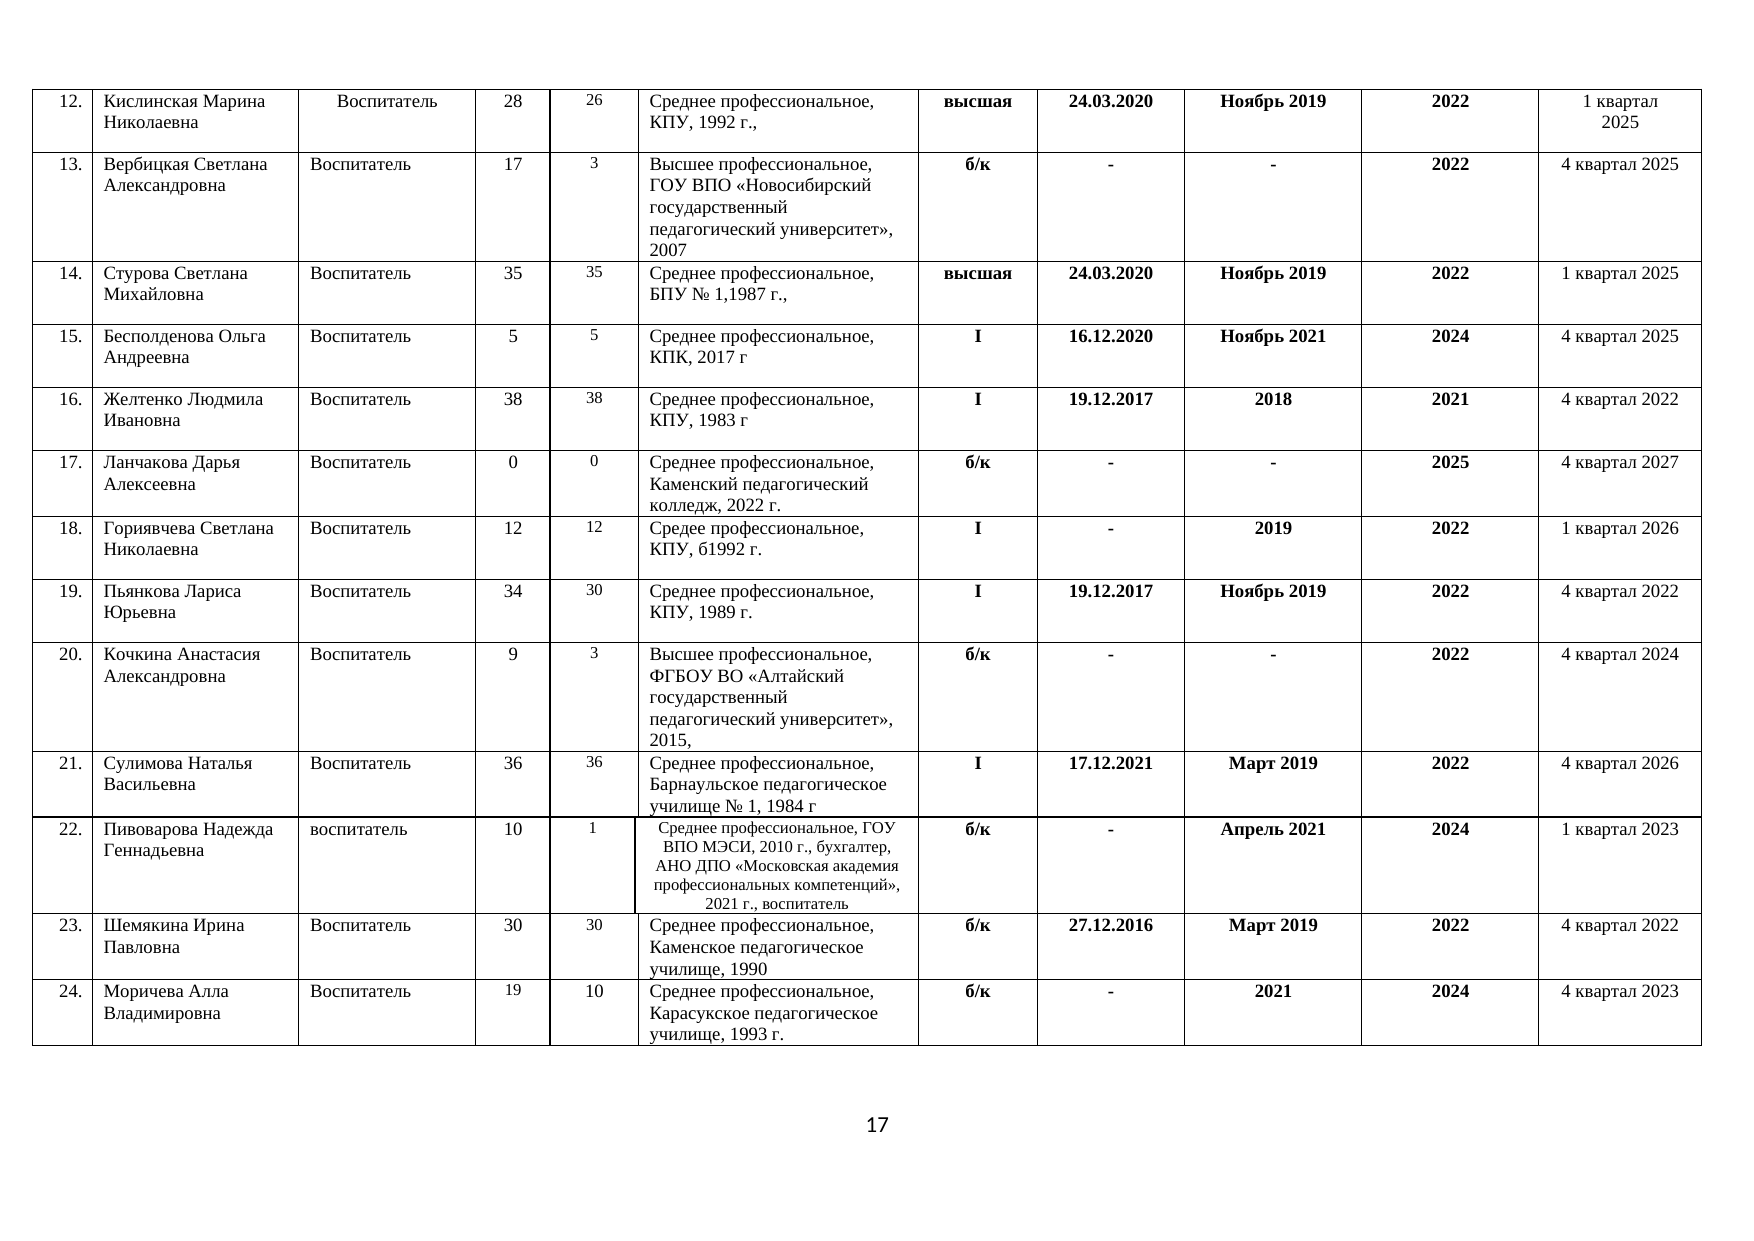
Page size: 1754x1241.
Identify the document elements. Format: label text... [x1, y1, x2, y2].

table_cell 12 [551, 517, 638, 579]
table_cell Кочкина Анастасия Александровна [93, 643, 298, 751]
table_cell б/к [919, 643, 1037, 751]
table_cell 3 [551, 643, 638, 751]
table_cell Среднее профессиональное, Каменское педагогическое училище, 1990 [639, 914, 918, 979]
table_cell Желтенко Людмила Ивановна [93, 388, 298, 450]
table_cell Среднее профессиональное, Карасукское педагогическое училище, 1993 г. [639, 980, 918, 1045]
table_cell 10 [476, 818, 549, 913]
table_cell [33, 388, 92, 450]
table_cell высшая [919, 262, 1037, 324]
table_cell 0 [476, 451, 549, 516]
table_cell 1 [551, 818, 634, 913]
table_cell б/к [919, 914, 1037, 979]
table_cell 4 квартал 2025 [1539, 153, 1701, 261]
table_cell Средее профессиональное, КПУ, б1992 г. [639, 517, 918, 579]
table_cell Март 2019 [1185, 752, 1361, 816]
table_cell б/к [919, 818, 1037, 913]
table_cell 30 [551, 580, 638, 642]
table_cell - [1038, 153, 1184, 261]
table_cell Шемякина Ирина Павловна [93, 914, 298, 979]
table_cell Кислинская Марина Николаевна [93, 90, 298, 152]
table_cell 1 квартал 2023 [1539, 818, 1701, 913]
table_cell 10 [551, 980, 638, 1045]
table_cell 19.12.2017 [1038, 580, 1184, 642]
table_cell 24.03.2020 [1038, 90, 1184, 152]
table_cell [33, 818, 92, 913]
table_cell Воспитатель [299, 643, 475, 751]
table_cell Сулимова Наталья Васильевна [93, 752, 298, 816]
table_cell Пьянкова Лариса Юрьевна [93, 580, 298, 642]
table_cell 0 [551, 451, 638, 516]
table_cell Апрель 2021 [1185, 818, 1361, 913]
table_cell Среднее профессиональное, КПУ, 1983 г [639, 388, 918, 450]
table_cell 1 квартал 2026 [1539, 517, 1701, 579]
table_cell 2018 [1185, 388, 1361, 450]
table_cell 17.12.2021 [1038, 752, 1184, 816]
table_cell - [1185, 451, 1361, 516]
table_cell 2022 [1362, 90, 1538, 152]
table_cell 16.12.2020 [1038, 325, 1184, 387]
table_cell б/к [919, 451, 1037, 516]
table_cell 2022 [1362, 153, 1538, 261]
table_cell 2022 [1362, 517, 1538, 579]
table_cell 12 [476, 517, 549, 579]
table_cell [33, 643, 92, 751]
table_cell 19.12.2017 [1038, 388, 1184, 450]
table_cell [33, 980, 92, 1045]
table_cell 35 [476, 262, 549, 324]
table_cell 4 квартал 2024 [1539, 643, 1701, 751]
table_cell Среднее профессиональное, КПУ, 1989 г. [639, 580, 918, 642]
table_cell 2022 [1362, 914, 1538, 979]
table_cell 3 [551, 153, 638, 261]
table_cell 2024 [1362, 818, 1538, 913]
table_cell 2022 [1362, 262, 1538, 324]
table_cell 34 [476, 580, 549, 642]
table_cell Воспитатель [299, 325, 475, 387]
table_cell - [1038, 818, 1184, 913]
table_cell Бесполденова Ольга Андреевна [93, 325, 298, 387]
table_cell 2021 [1185, 980, 1361, 1045]
table_cell Среднее профессиональное, КПУ, 1992 г., [639, 90, 918, 152]
table_cell 4 квартал 2022 [1539, 914, 1701, 979]
table_cell [33, 580, 92, 642]
table_cell 2024 [1362, 980, 1538, 1045]
table_cell 5 [551, 325, 638, 387]
table_cell воспитатель [299, 818, 475, 913]
table_cell 27.12.2016 [1038, 914, 1184, 979]
table_cell высшая [919, 90, 1037, 152]
table_cell Воспитатель [299, 90, 475, 152]
table_cell [33, 153, 92, 261]
table_cell 9 [476, 643, 549, 751]
table_cell Вербицкая Светлана Александровна [93, 153, 298, 261]
table_cell 36 [476, 752, 549, 816]
table_cell - [1185, 643, 1361, 751]
table_cell Ноябрь 2019 [1185, 580, 1361, 642]
table_cell Воспитатель [299, 262, 475, 324]
table_cell Высшее профессиональное, ГОУ ВПО «Новосибирский государственный педагогический университет», 2007 [639, 153, 918, 261]
table_cell Гориявчева Светлана Николаевна [93, 517, 298, 579]
table_cell [33, 325, 92, 387]
table_cell б/к [919, 153, 1037, 261]
table_cell б/к [919, 980, 1037, 1045]
table_cell [33, 262, 92, 324]
table_cell Среднее профессиональное, Барнаульское педагогическое училище № 1, 1984 г [639, 752, 918, 816]
table_cell 4 квартал 2022 [1539, 580, 1701, 642]
table_cell I [919, 517, 1037, 579]
table_cell Среднее профессиональное, ГОУ ВПО МЭСИ, 2010 г., бухгалтер, АНО ДПО «Московская академия профессиональных компетенций», 2021 г., воспитатель [636, 818, 918, 913]
table_cell Воспитатель [299, 153, 475, 261]
table_cell Воспитатель [299, 388, 475, 450]
table_cell Воспитатель [299, 914, 475, 979]
table_cell Ноябрь 2019 [1185, 90, 1361, 152]
table_cell [33, 451, 92, 516]
table_cell Пивоварова Надежда Геннадьевна [93, 818, 298, 913]
table_cell [33, 752, 92, 816]
table_cell 38 [476, 388, 549, 450]
table_cell Высшее профессиональное, ФГБОУ ВО «Алтайский государственный педагогический университет», 2015, [639, 643, 918, 751]
table_cell - [1185, 153, 1361, 261]
table_cell 1 квартал 2025 [1539, 262, 1701, 324]
table_cell Воспитатель [299, 451, 475, 516]
table_cell 4 квартал 2027 [1539, 451, 1701, 516]
table_cell [33, 914, 92, 979]
table_cell I [919, 752, 1037, 816]
table_cell Ланчакова Дарья Алексеевна [93, 451, 298, 516]
table_cell 17 [476, 153, 549, 261]
table_cell Среднее профессиональное, Каменский педагогический колледж, 2022 г. [639, 451, 918, 516]
table_cell 4 квартал 2022 [1539, 388, 1701, 450]
table_cell Воспитатель [299, 980, 475, 1045]
table_cell 38 [551, 388, 638, 450]
table_cell - [1038, 980, 1184, 1045]
table_cell 2024 [1362, 325, 1538, 387]
table_cell I [919, 580, 1037, 642]
table_cell Среднее профессиональное, КПК, 2017 г [639, 325, 918, 387]
table_cell - [1038, 451, 1184, 516]
table_cell 30 [551, 914, 638, 979]
table_cell Моричева Алла Владимировна [93, 980, 298, 1045]
table_cell Ноябрь 2019 [1185, 262, 1361, 324]
table_cell Воспитатель [299, 752, 475, 816]
table_cell 4 квартал 2023 [1539, 980, 1701, 1045]
table_cell Воспитатель [299, 580, 475, 642]
table_cell 19 [476, 980, 549, 1045]
table_cell Стурова Светлана Михайловна [93, 262, 298, 324]
table_cell 2019 [1185, 517, 1361, 579]
table_cell 2022 [1362, 752, 1538, 816]
table_cell 5 [476, 325, 549, 387]
table_cell 26 [551, 90, 638, 152]
table_cell 2021 [1362, 388, 1538, 450]
table_cell 24.03.2020 [1038, 262, 1184, 324]
table_cell 2025 [1362, 451, 1538, 516]
table_cell 30 [476, 914, 549, 979]
table_cell 2022 [1362, 580, 1538, 642]
table_cell Среднее профессиональное, БПУ № 1,1987 г., [639, 262, 918, 324]
table_cell 4 квартал 2025 [1539, 325, 1701, 387]
table_cell 2022 [1362, 643, 1538, 751]
table_cell [33, 90, 92, 152]
table_cell I [919, 388, 1037, 450]
table_cell 35 [551, 262, 638, 324]
table_cell - [1038, 643, 1184, 751]
table_cell - [1038, 517, 1184, 579]
table_cell 4 квартал 2026 [1539, 752, 1701, 816]
table_cell [33, 517, 92, 579]
table_cell Март 2019 [1185, 914, 1361, 979]
table_cell 1 квартал 2025 [1539, 90, 1701, 152]
table_cell 28 [476, 90, 549, 152]
table_cell I [919, 325, 1037, 387]
table_cell Ноябрь 2021 [1185, 325, 1361, 387]
table_cell Воспитатель [299, 517, 475, 579]
table_cell 36 [551, 752, 638, 816]
